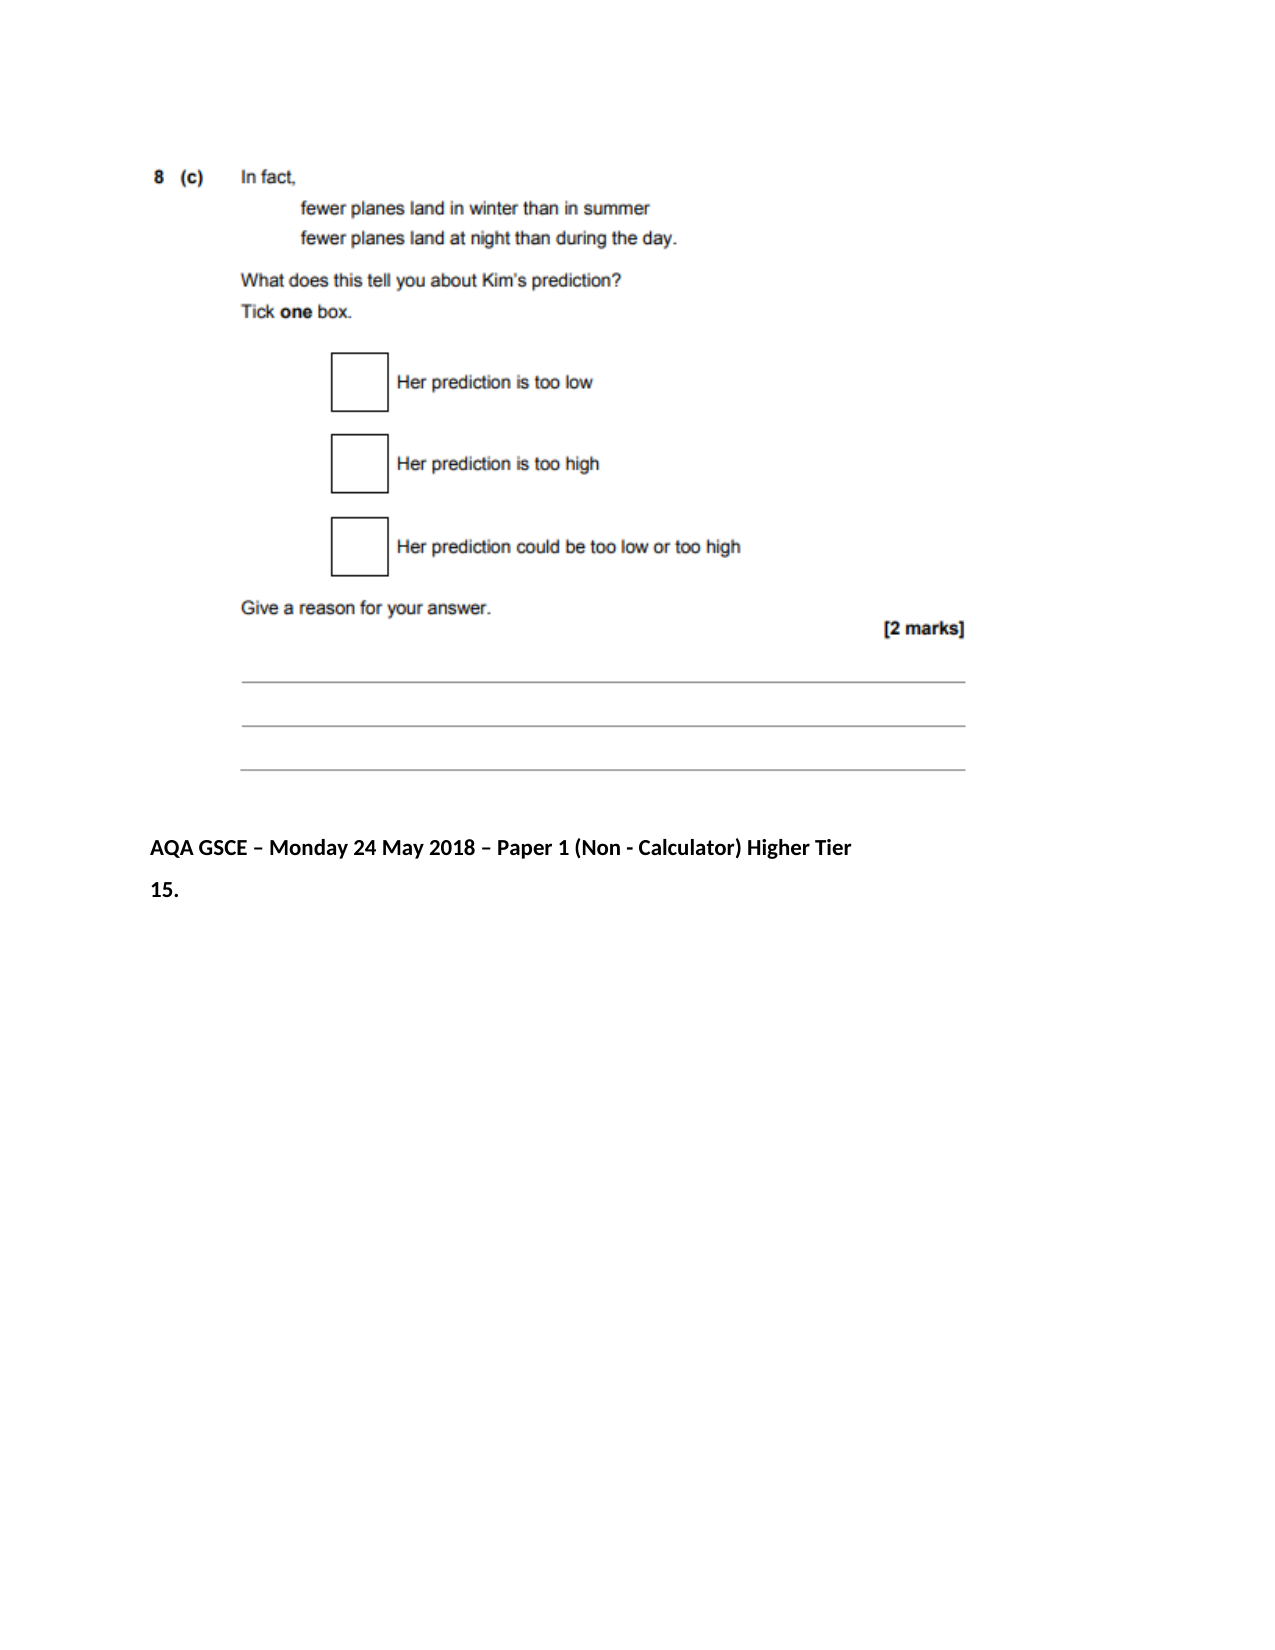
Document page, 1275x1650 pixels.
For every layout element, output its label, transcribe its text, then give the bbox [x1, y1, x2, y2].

text AQA GSCE – Monday 24 May 2018 – Paper 1 (Non - Calculator) Higher Tier [150, 833, 1125, 861]
picture [150, 150, 972, 815]
text 15. [150, 875, 1125, 903]
